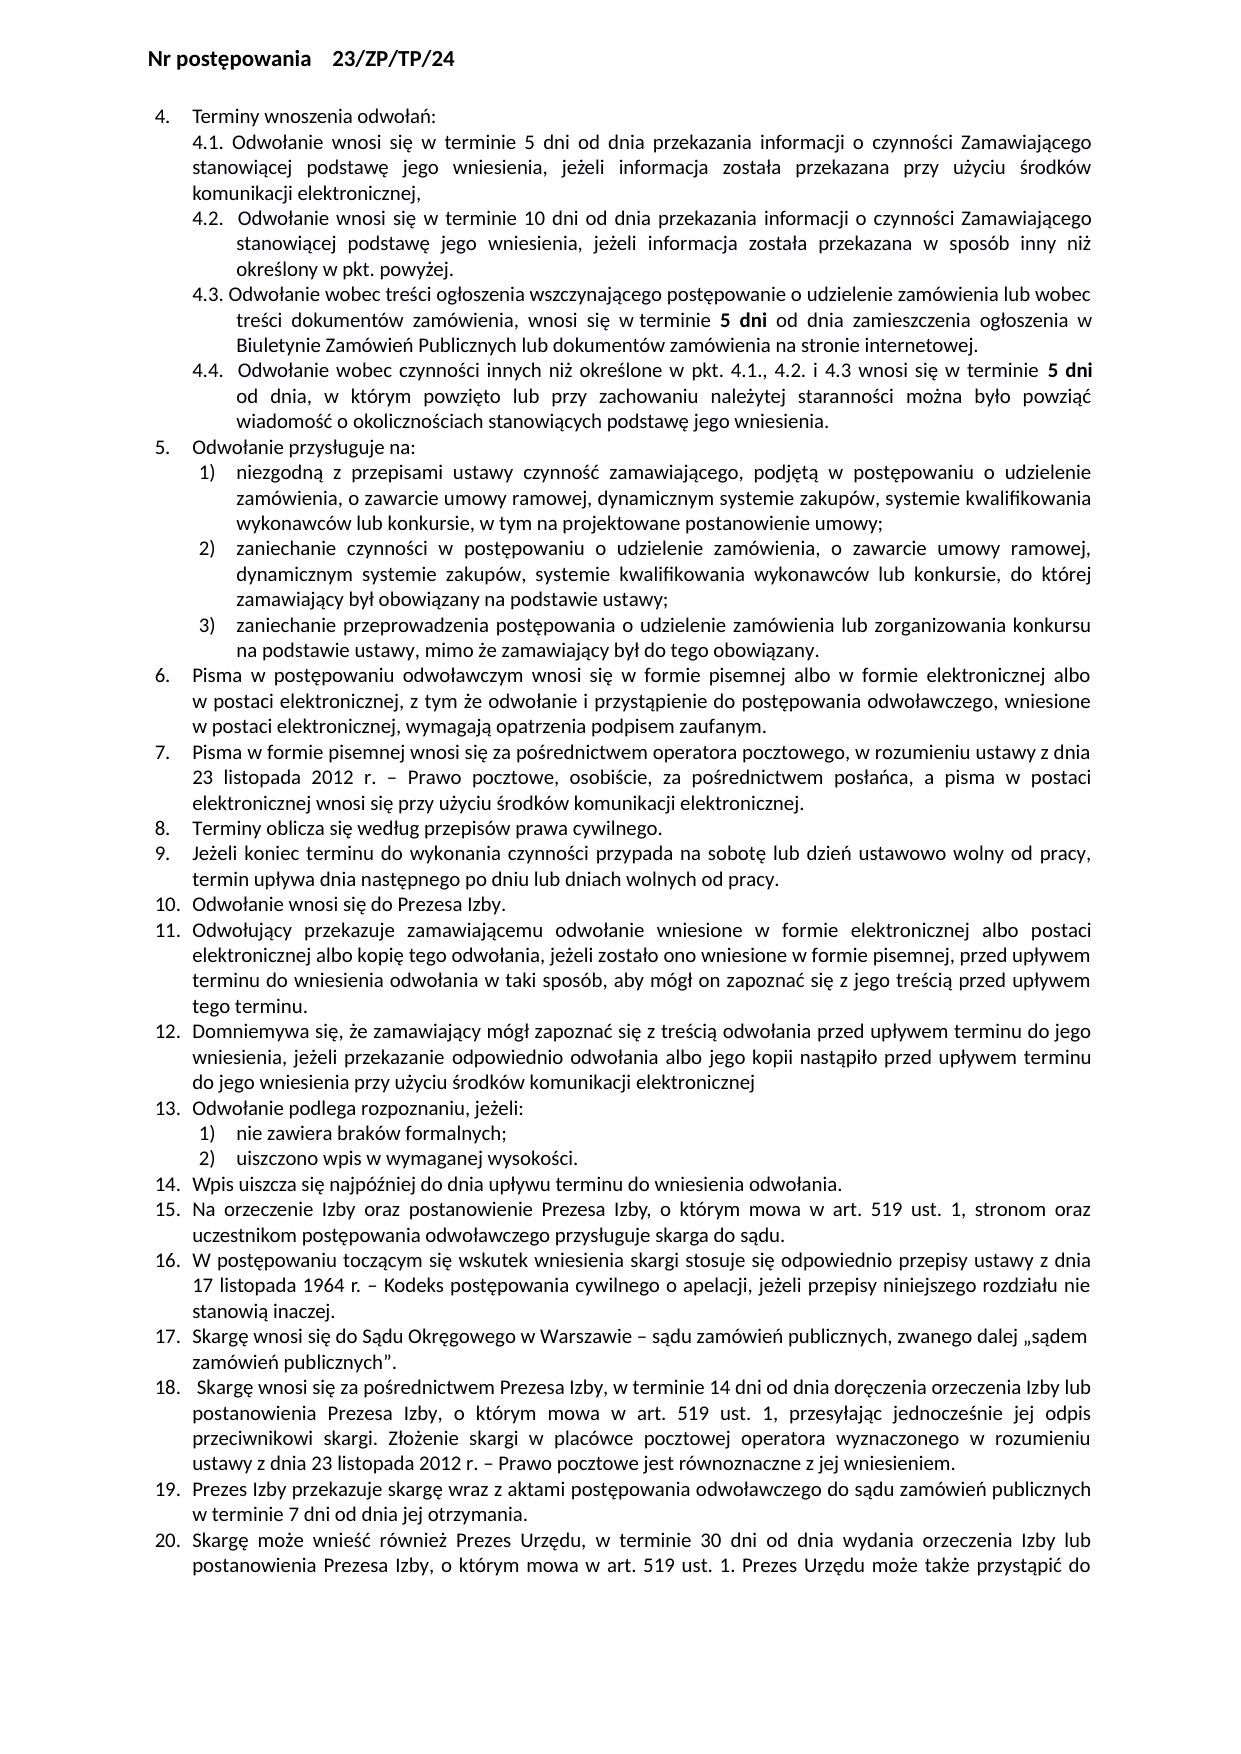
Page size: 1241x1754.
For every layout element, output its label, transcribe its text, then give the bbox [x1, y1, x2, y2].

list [154, 1527, 1093, 1578]
list Pisma w formie pisemnej wnosi się za pośrednictwem operatora pocztowego, w rozumieniu ustawy z dnia 23 listopada 2012 r. – Prawo pocztowe, osobiście, za pośrednictwem posłańca, a pisma w postaci elektronicznej wnosi się przy użyciu środków komunikacji elektronicznej. [154, 739, 1093, 815]
list Wpis uiszcza się najpóźniej do dnia upływu terminu do wniesienia odwołania. [154, 1171, 1093, 1196]
list Odwołanie przysługuje na: [154, 434, 1093, 459]
list Odwołanie wnosi się do Prezesa Izby. [154, 891, 1093, 917]
list W postępowaniu toczącym się wskutek wniesienia skargi stosuje się odpowiednio przepisy ustawy z dnia 17 listopada 1964 r. – Kodeks postępowania cywilnego o apelacji, jeżeli przepisy niniejszego rozdziału nie stanowią inaczej. [154, 1247, 1093, 1323]
list Jeżeli koniec terminu do wykonania czynności przypada na sobotę lub dzień ustawowo wolny od pracy, termin upływa dnia następnego po dniu lub dniach wolnych od pracy. [154, 841, 1093, 891]
list Na orzeczenie Izby oraz postanowienie Prezesa Izby, o którym mowa w art. 519 ust. 1, stronom oraz uczestnikom postępowania odwoławczego przysługuje skarga do sądu. [154, 1196, 1093, 1247]
list Skargę wnosi się za pośrednictwem Prezesa Izby, w terminie 14 dni od dnia doręczenia orzeczenia Izby lub postanowienia Prezesa Izby, o którym mowa w art. 519 ust. 1, przesyłając jednocześnie jej odpis przeciwnikowi skargi. Złożenie skargi w placówce pocztowej operatora wyznaczonego w rozumieniu ustawy z dnia 23 listopada 2012 r. – Prawo pocztowe jest równoznaczne z jej wniesieniem. [154, 1374, 1093, 1476]
list niezgodną z przepisami ustawy czynność zamawiającego, podjętą w postępowaniu o udzielenie zamówienia, o zawarcie umowy ramowej, dynamicznym systemie zakupów, systemie kwalifikowania wykonawców lub konkursie, w tym na projektowane postanowienie umowy; [199, 459, 1093, 536]
list Terminy wnoszenia odwołań: [154, 103, 1093, 129]
list Odwołanie podlega rozpoznaniu, jeżeli: [154, 1095, 1093, 1120]
list uiszczono wpis w wymaganej wysokości. [199, 1146, 1093, 1171]
list Prezes Izby przekazuje skargę wraz z aktami postępowania odwoławczego do sądu zamówień publicznych w terminie 7 dni od dnia jej otrzymania. [154, 1476, 1093, 1527]
text 4.3. Odwołanie wobec treści ogłoszenia wszczynającego postępowanie o udzielenie zamówienia lub wobec treści dokumentów zamówienia, wnosi się w terminie 5 dni od dnia zamieszczenia ogłoszenia w Biuletynie Zamówień Publicznych lub dokumentów zamówienia na stronie internetowej. [192, 281, 1093, 358]
list Odwołujący przekazuje zamawiającemu odwołanie wniesione w formie elektronicznej albo postaci elektronicznej albo kopię tego odwołania, jeżeli zostało ono wniesione w formie pisemnej, przed upływem terminu do wniesienia odwołania w taki sposób, aby mógł on zapoznać się z jego treścią przed upływem tego terminu. [154, 917, 1093, 1018]
list Terminy oblicza się według przepisów prawa cywilnego. [154, 815, 1093, 841]
list Pisma w postępowaniu odwoławczym wnosi się w formie pisemnej albo w formie elektronicznej albo w postaci elektronicznej, z tym że odwołanie i przystąpienie do postępowania odwoławczego, wniesione w postaci elektronicznej, wymagają opatrzenia podpisem zaufanym. [154, 663, 1093, 739]
list Domniemywa się, że zamawiający mógł zapoznać się z treścią odwołania przed upływem terminu do jego wniesienia, jeżeli przekazanie odpowiednio odwołania albo jego kopii nastąpiło przed upływem terminu do jego wniesienia przy użyciu środków komunikacji elektronicznej [154, 1018, 1093, 1095]
list Skargę wnosi się do Sądu Okręgowego w Warszawie – sądu zamówień publicznych, zwanego dalej „sądem zamówień publicznych”. [154, 1323, 1093, 1374]
list zaniechanie czynności w postępowaniu o udzielenie zamówienia, o zawarcie umowy ramowej, dynamicznym systemie zakupów, systemie kwalifikowania wykonawców lub konkursie, do której zamawiający był obowiązany na podstawie ustawy; [199, 536, 1093, 612]
list zaniechanie przeprowadzenia postępowania o udzielenie zamówienia lub zorganizowania konkursu na podstawie ustawy, mimo że zamawiający był do tego obowiązany. [199, 612, 1093, 663]
list nie zawiera braków formalnych; [199, 1120, 1093, 1146]
text 4.4. Odwołanie wobec czynności innych niż określone w pkt. 4.1., 4.2. i 4.3 wnosi się w terminie 5 dni od dnia, w którym powzięto lub przy zachowaniu należytej staranności można było powziąć wiadomość o okolicznościach stanowiących podstawę jego wniesienia. [192, 358, 1093, 434]
text 4.1. Odwołanie wnosi się w terminie 5 dni od dnia przekazania informacji o czynności Zamawiającego stanowiącej podstawę jego wniesienia, jeżeli informacja została przekazana przy użyciu środków komunikacji elektronicznej, [192, 129, 1093, 205]
text 4.2. Odwołanie wnosi się w terminie 10 dni od dnia przekazania informacji o czynności Zamawiającego stanowiącej podstawę jego wniesienia, jeżeli informacja została przekazana w sposób inny niż określony w pkt. powyżej. [192, 205, 1093, 281]
